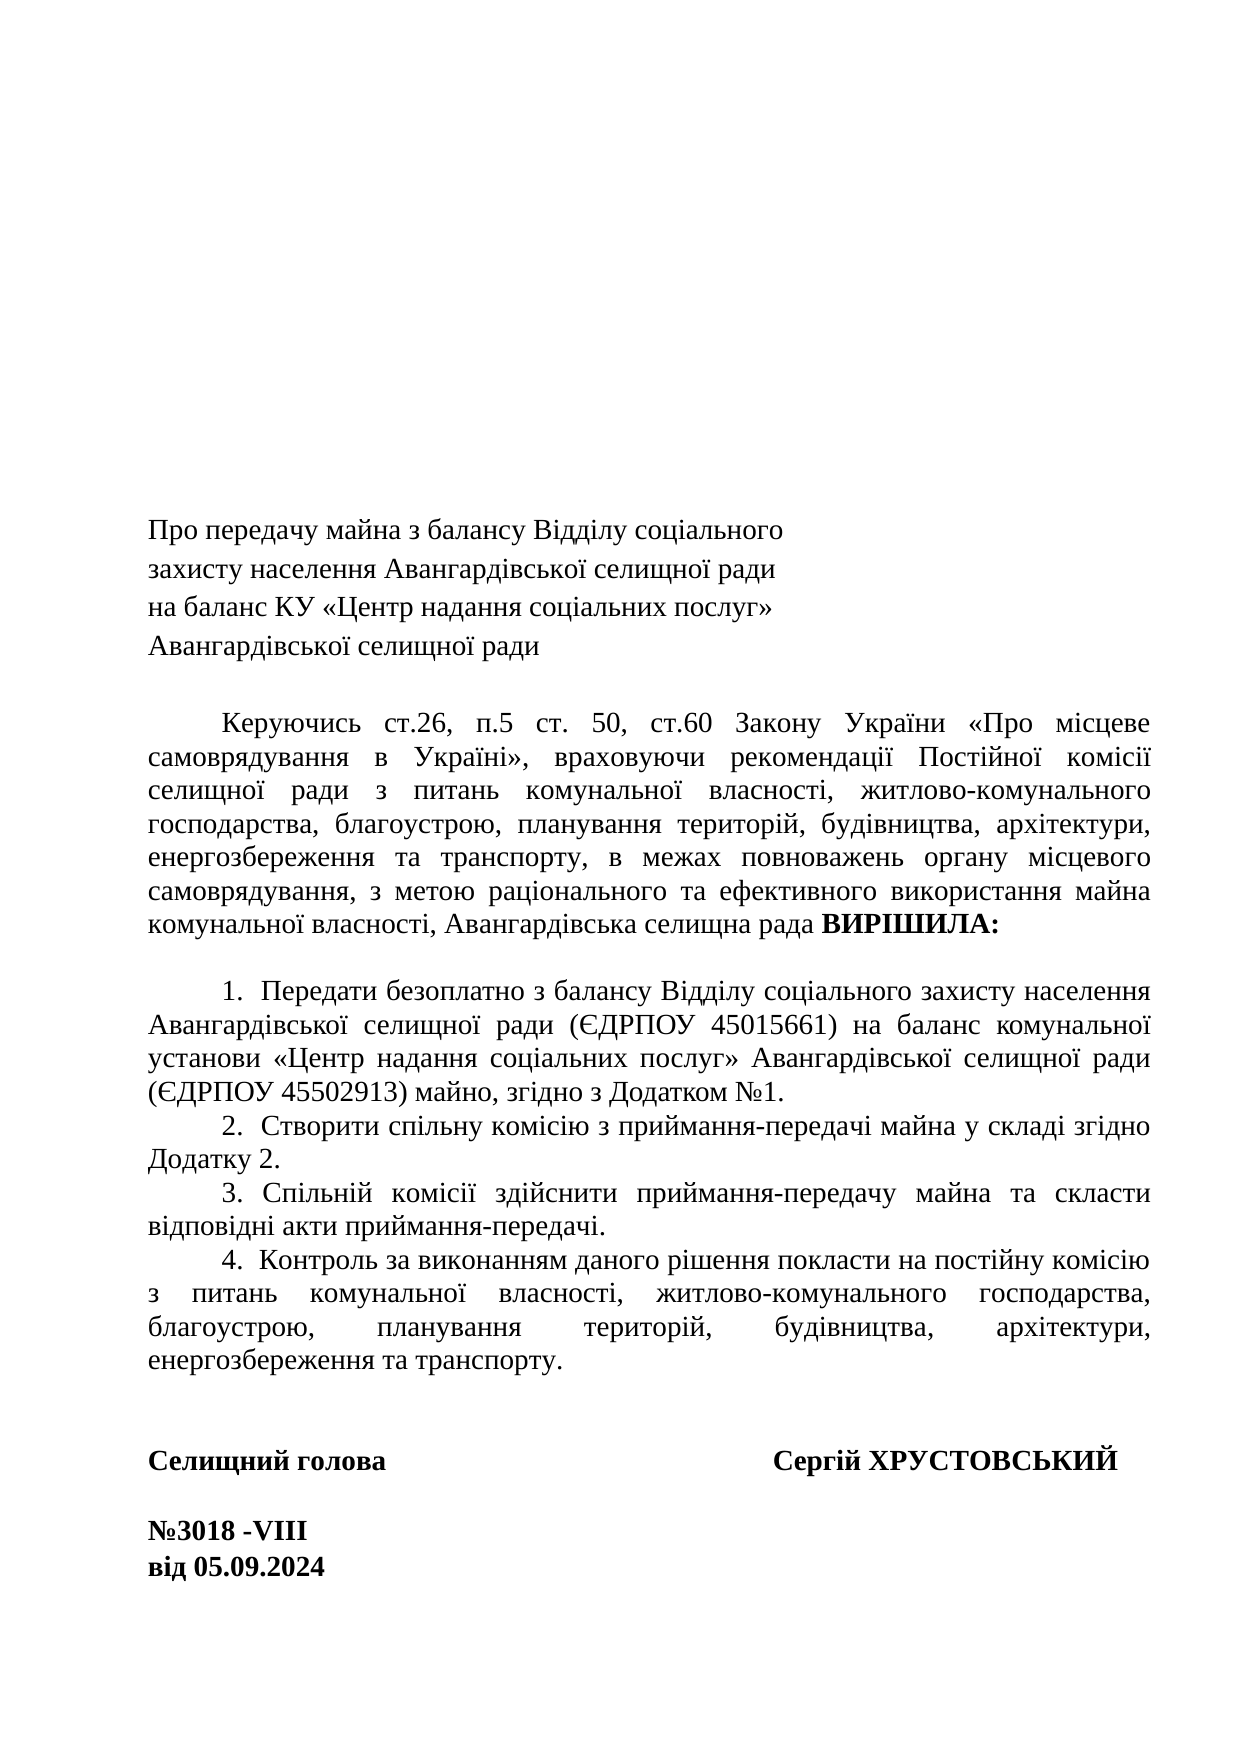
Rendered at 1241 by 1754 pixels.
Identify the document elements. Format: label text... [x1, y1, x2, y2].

text 1. Передати безоплатно з балансу Відділу соціального захисту населення Авангардівської селищної ради (ЄДРПОУ 45015661) на баланс комунальної установи «Центр надання соціальних послуг» Авангардівської селищної ради (ЄДРПОУ 45502913) майно, згідно з Додатком №1. [148, 973, 1152, 1108]
text Керуючись ст.26, п.5 ст. 50, ст.60 Закону України «Про місцеве самоврядування в Україні», враховуючи рекомендації Постійної комісії селищної ради з питань комунальної власності, житлово-комунального господарства, благоустрою, планування територій, будівництва, архітектури, енергозбереження та транспорту, в межах повноважень органу місцевого самоврядування, з метою раціонального та ефективного використання майна комунальної власності, Авангардівська селищна рада ВИРІШИЛА: [148, 705, 1152, 940]
list 3. Спільній комісії здійснити приймання-передачу майна та скласти відповідні акти приймання-передачі. [148, 1175, 1152, 1242]
text Про передачу майна з балансу Відділу соціального [148, 512, 1152, 546]
text від 05.09.2024 [148, 1549, 1152, 1582]
text захисту населення Авангардівської селищної ради [148, 551, 1152, 584]
text на баланс КУ «Центр надання соціальних послуг» [148, 589, 1152, 623]
list 4. Контроль за виконанням даного рішення покласти на постійну комісію з питань комунальної власності, житлово-комунального господарства, благоустрою, планування територій, будівництва, архітектури, енергозбереження та транспорту. [148, 1242, 1152, 1376]
text Авангардівської селищної ради [148, 628, 1152, 662]
text №3018 -VIIІ [148, 1513, 1152, 1546]
text Селищний голова Сергій ХРУСТОВСЬКИЙ [148, 1443, 1152, 1477]
list 2. Створити спільну комісію з приймання-передачі майна у складі згідно Додатку 2. [148, 1108, 1152, 1175]
